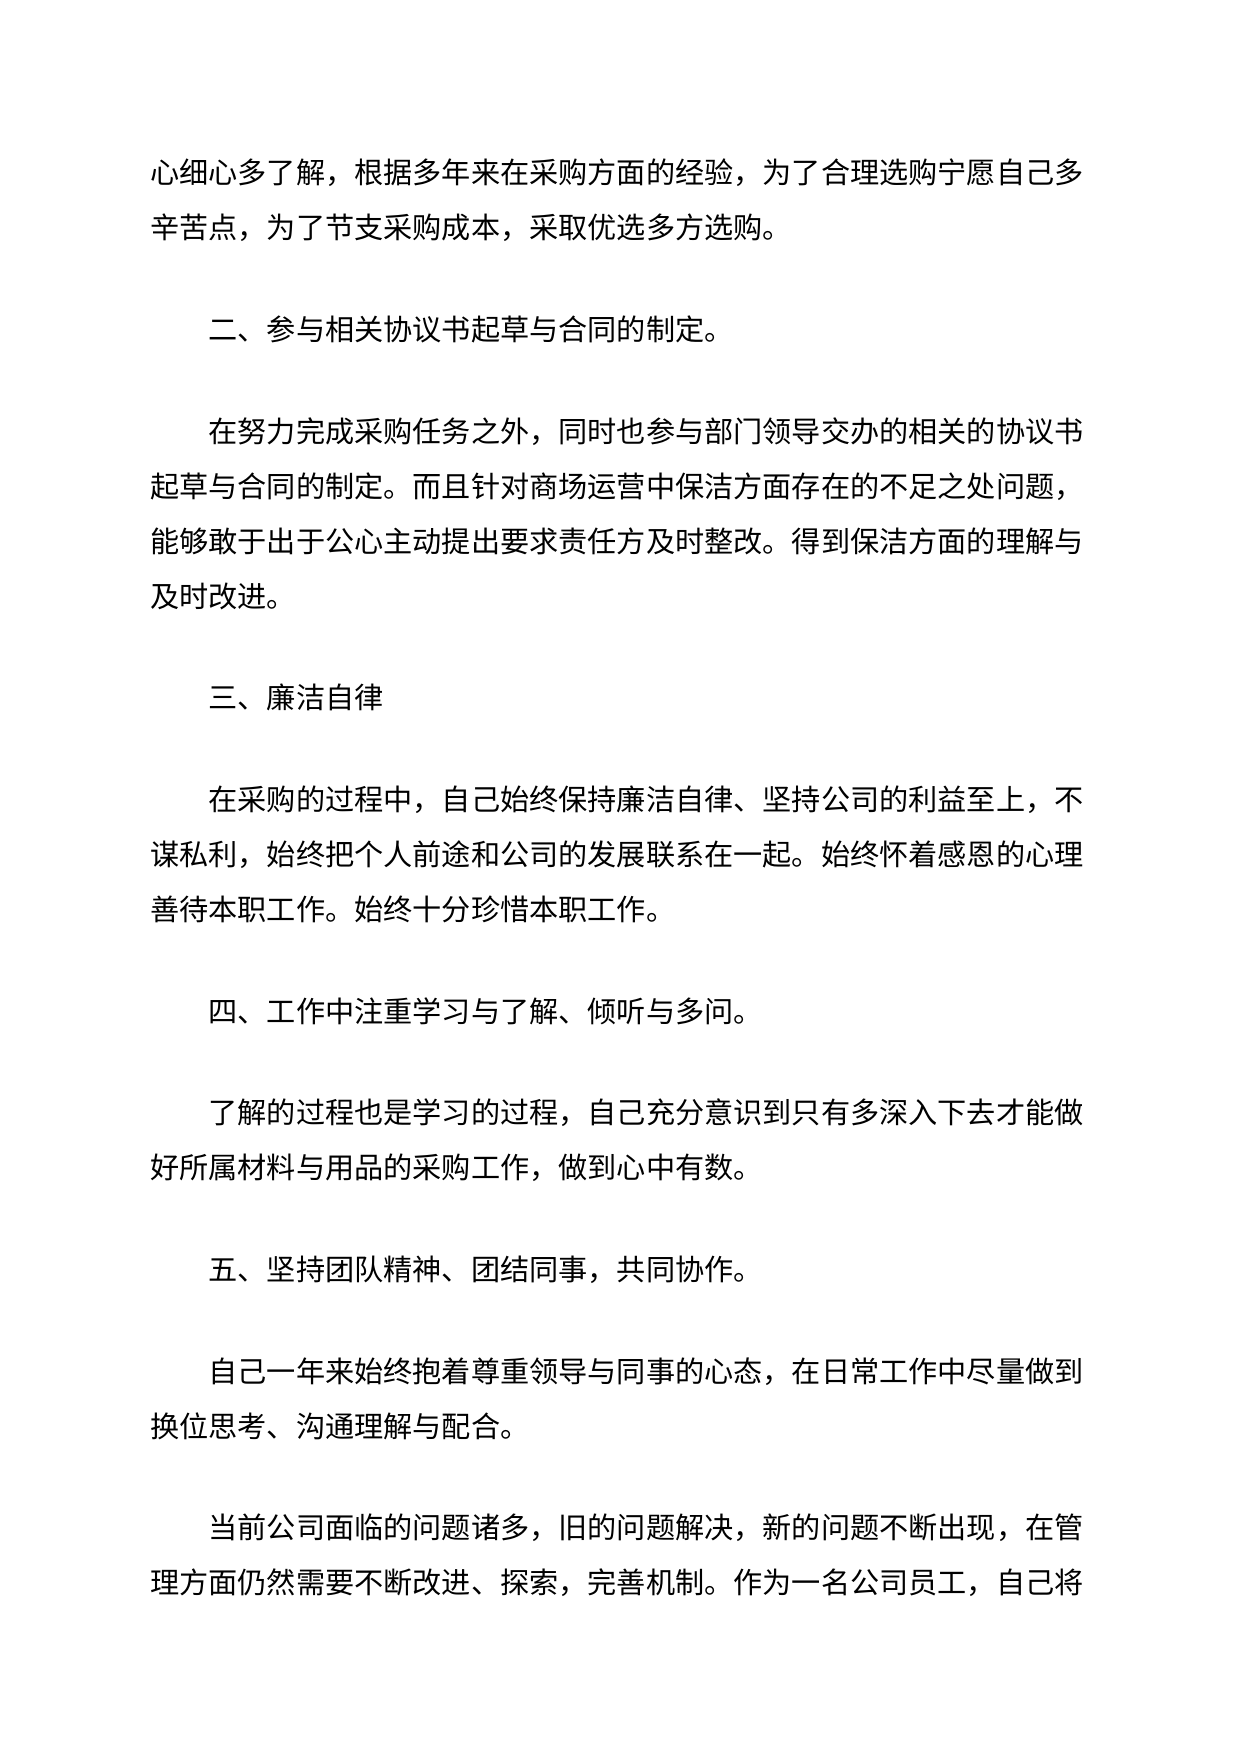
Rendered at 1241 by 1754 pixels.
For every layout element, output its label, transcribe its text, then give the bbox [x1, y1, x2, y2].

text 自己一年来始终抱着尊重领导与同事的心态，在日常工作中尽量做到换位思考、沟通理解与配合。 [150, 1348, 1090, 1446]
text 在努力完成采购任务之外，同时也参与部门领导交办的相关的协议书起草与合同的制定。而且针对商场运营中保洁方面存在的不足之处问题，能够敢于出于公心主动提出要求责任方及时整改。得到保洁方面的理解与及时改进。 [150, 408, 1090, 615]
text 在采购的过程中，自己始终保持廉洁自律、坚持公司的利益至上，不谋私利，始终把个人前途和公司的发展联系在一起。始终怀着感恩的心理善待本职工作。始终十分珍惜本职工作。 [150, 777, 1090, 929]
text 四、工作中注重学习与了解、倾听与多问。 [150, 988, 1090, 1031]
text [150, 150, 1090, 247]
text 三、廉洁自律 [150, 675, 1090, 717]
text 了解的过程也是学习的过程，自己充分意识到只有多深入下去才能做好所属材料与用品的采购工作，做到心中有数。 [150, 1090, 1090, 1187]
text 五、坚持团队精神、团结同事，共同协作。 [150, 1247, 1090, 1289]
text 二、参与相关协议书起草与合同的制定。 [150, 307, 1090, 349]
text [150, 1505, 1090, 1602]
